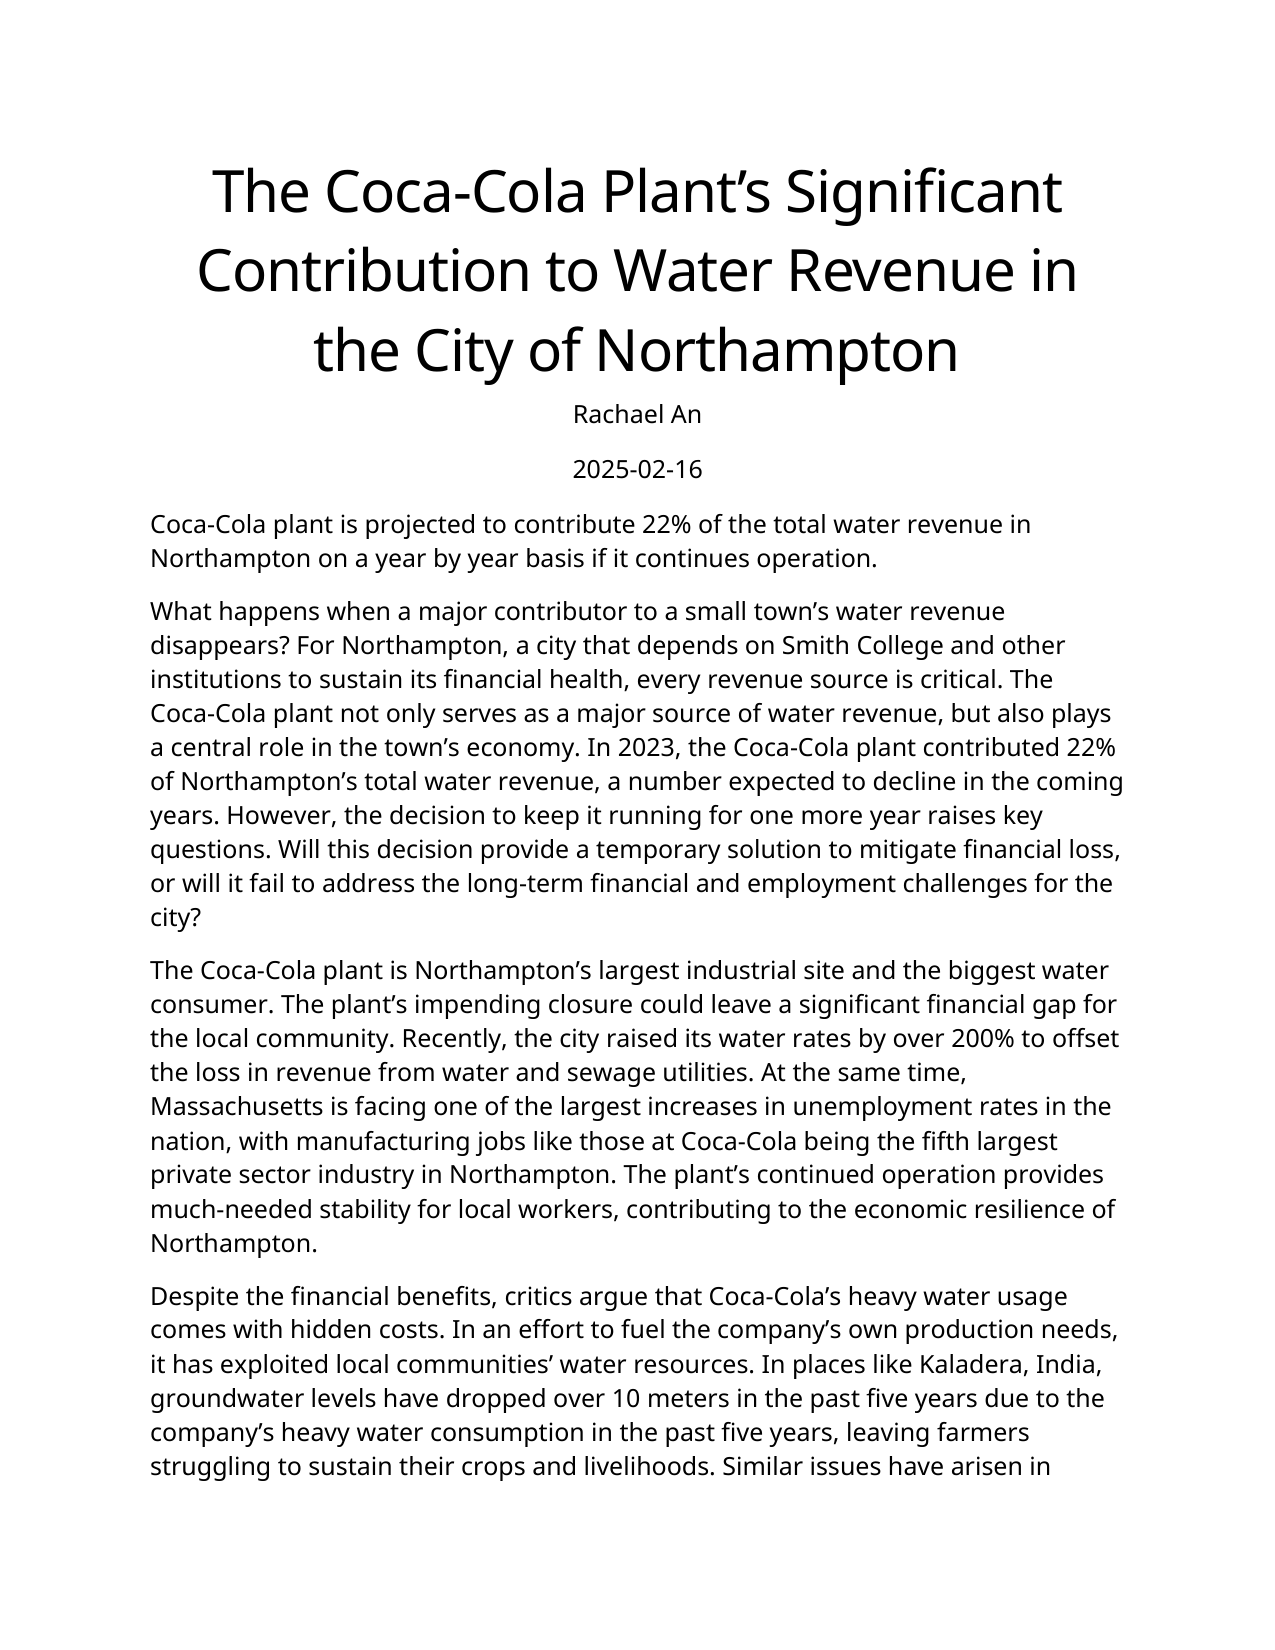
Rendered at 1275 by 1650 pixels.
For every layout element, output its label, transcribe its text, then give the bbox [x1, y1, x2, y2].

text Rachael An [150, 397, 1125, 431]
title The Coca-Cola Plant’s Significant Contribution to Water Revenue in the City of Northampton [150, 150, 1125, 388]
text What happens when a major contributor to a small town’s water revenue disappears? For Northampton, a city that depends on Smith College and other institutions to sustain its financial health, every revenue source is critical. The Coca-Cola plant not only serves as a major source of water revenue, but also plays a central role in the town’s economy. In 2023, the Coca-Cola plant contributed 22% of Northampton’s total water revenue, a number expected to decline in the coming years. However, the decision to keep it running for one more year raises key questions. Will this decision provide a temporary solution to mitigate financial loss, or will it fail to address the long-term financial and employment challenges for the city? [150, 593, 1125, 934]
text Coca-Cola plant is projected to contribute 22% of the total water revenue in Northampton on a year by year basis if it continues operation. [150, 507, 1125, 575]
text 2025-02-16 [150, 452, 1125, 486]
text The Coca-Cola plant is Northampton’s largest industrial site and the biggest water consumer. The plant’s impending closure could leave a significant financial gap for the local community. Recently, the city raised its water rates by over 200% to offset the loss in revenue from water and sewage utilities. At the same time, Massachusetts is facing one of the largest increases in unemployment rates in the nation, with manufacturing jobs like those at Coca-Cola being the fifth largest private sector industry in Northampton. The plant’s continued operation provides much-needed stability for local workers, contributing to the economic resilience of Northampton. [150, 953, 1125, 1259]
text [150, 1278, 1125, 1482]
